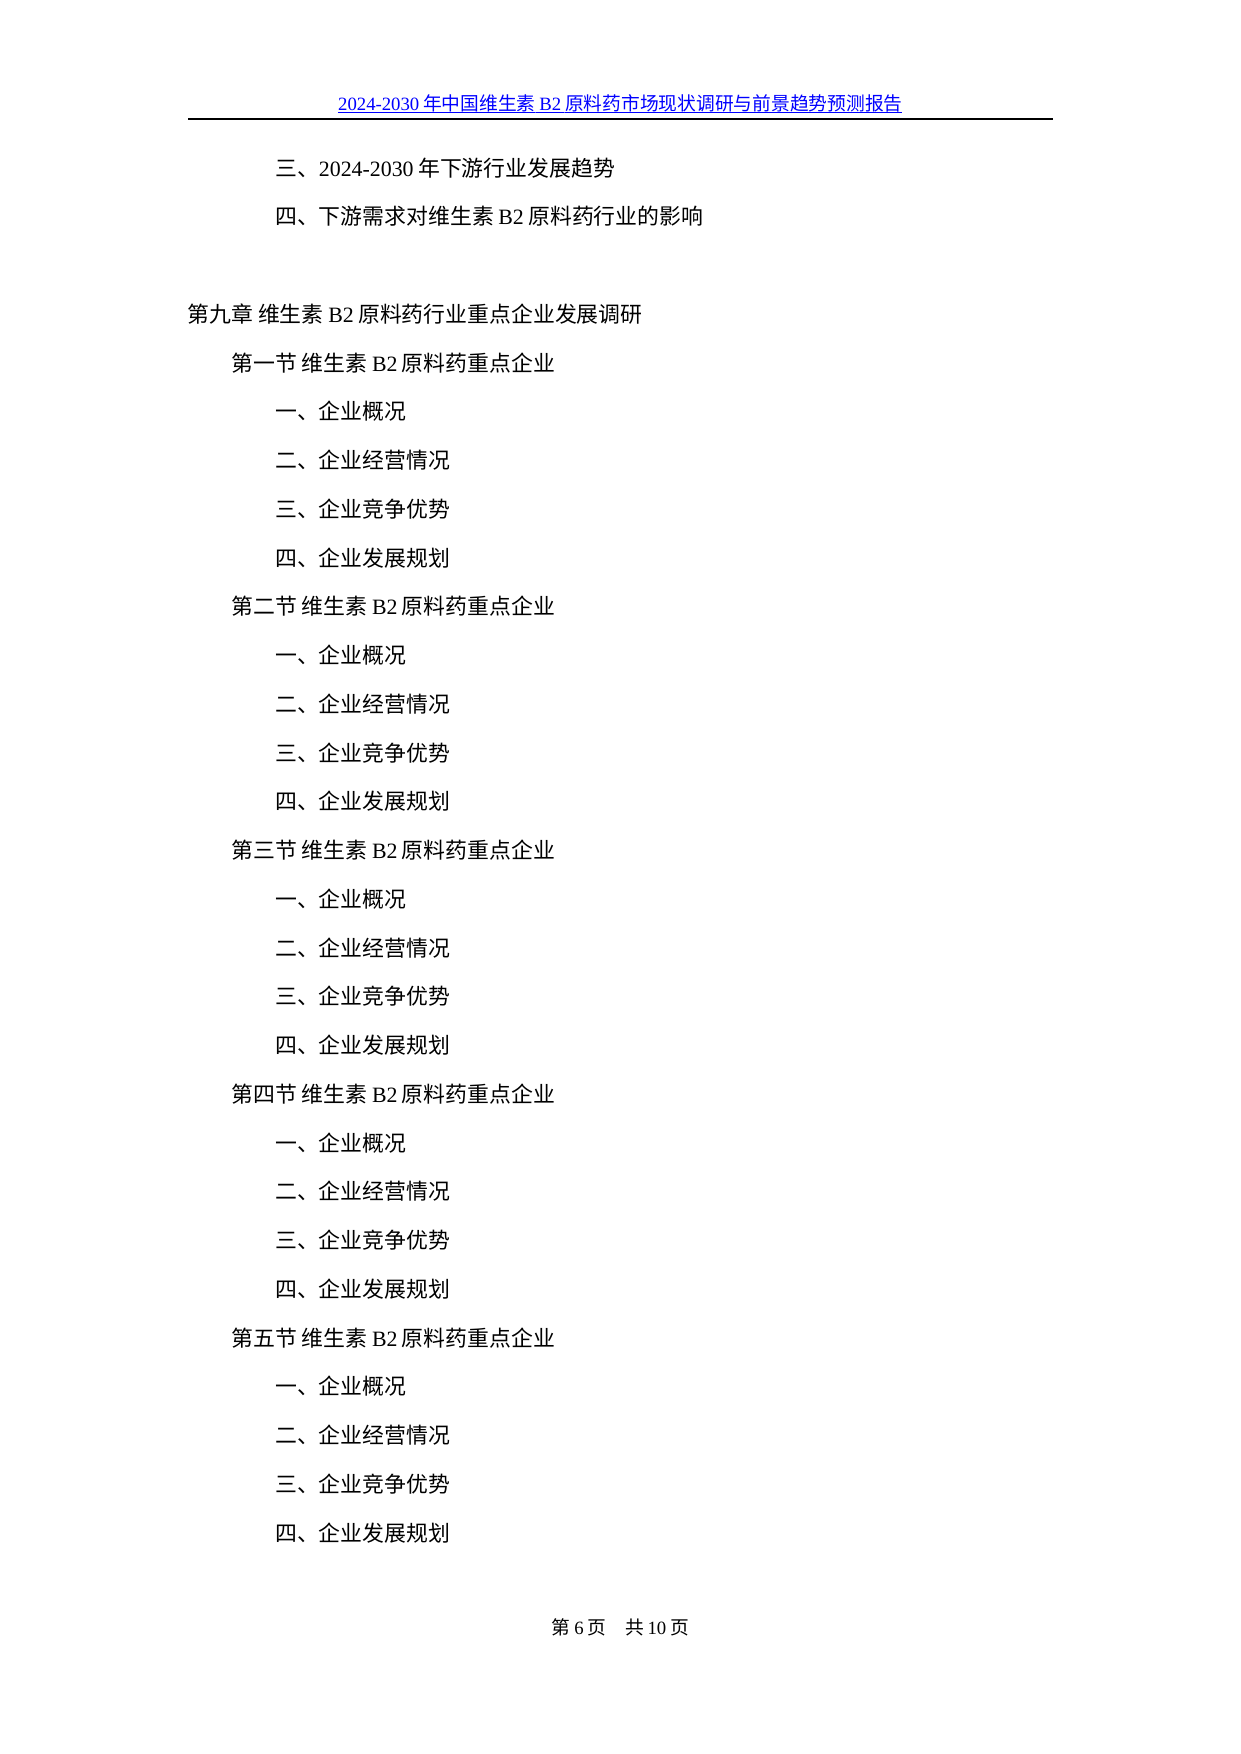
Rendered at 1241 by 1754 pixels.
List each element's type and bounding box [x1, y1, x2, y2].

text [187, 150, 1053, 1548]
